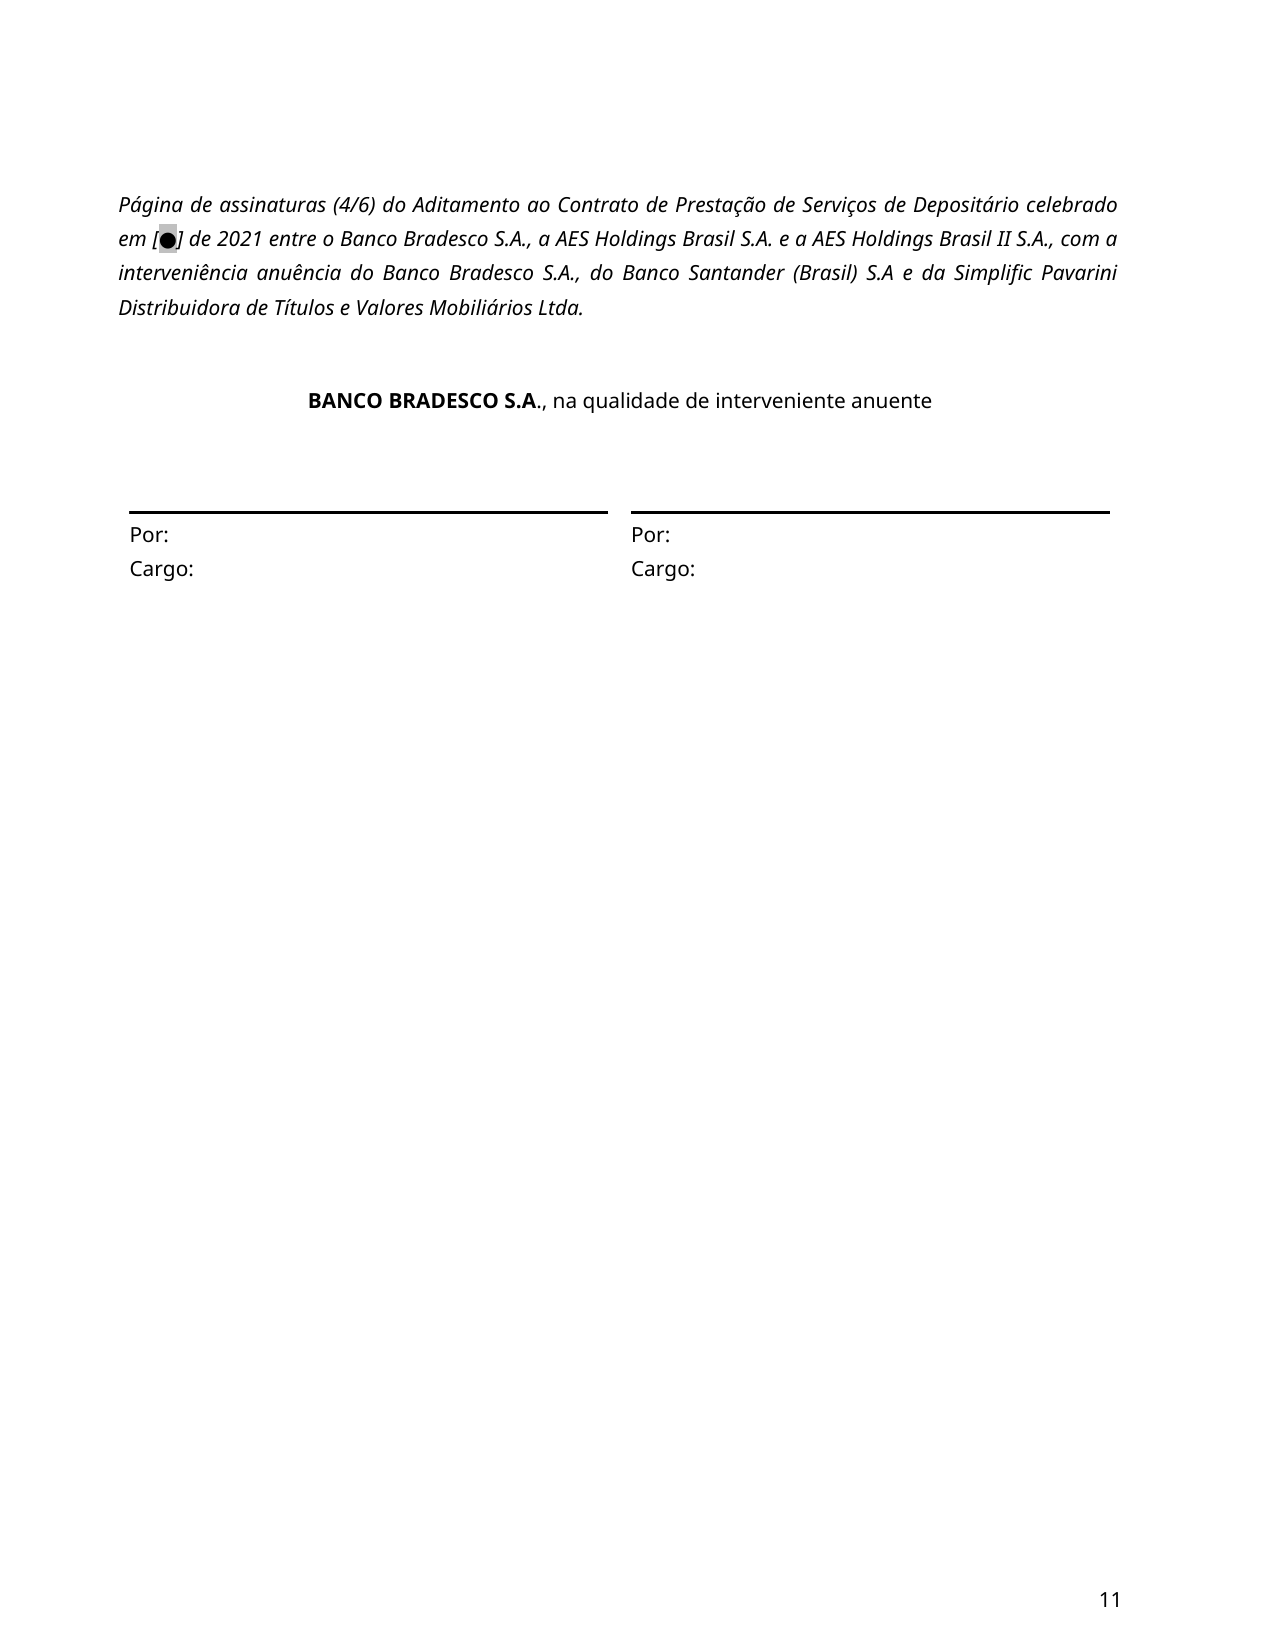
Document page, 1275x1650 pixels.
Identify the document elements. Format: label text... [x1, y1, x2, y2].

table_header Por: Cargo: [118, 480, 619, 589]
table_header Por: Cargo: [620, 480, 1121, 589]
text BANCO BRADESCO S.A., na qualidade de interveniente anuente [118, 387, 1122, 415]
text Página de assinaturas (4/6) do Aditamento ao Contrato de Prestação de Serviços de Depositário celebrado em [●] de 2021 entre o Banco Bradesco S.A., a AES Holdings Brasil S.A. e a AES Holdings Brasil II S.A., com a interveniência anuência do Banco Bradesco S.A., do Banco Santander (Brasil) S.A e da Simplific Pavarini Distribuidora de Títulos e Valores Mobiliários Ltda. [118, 190, 1122, 321]
